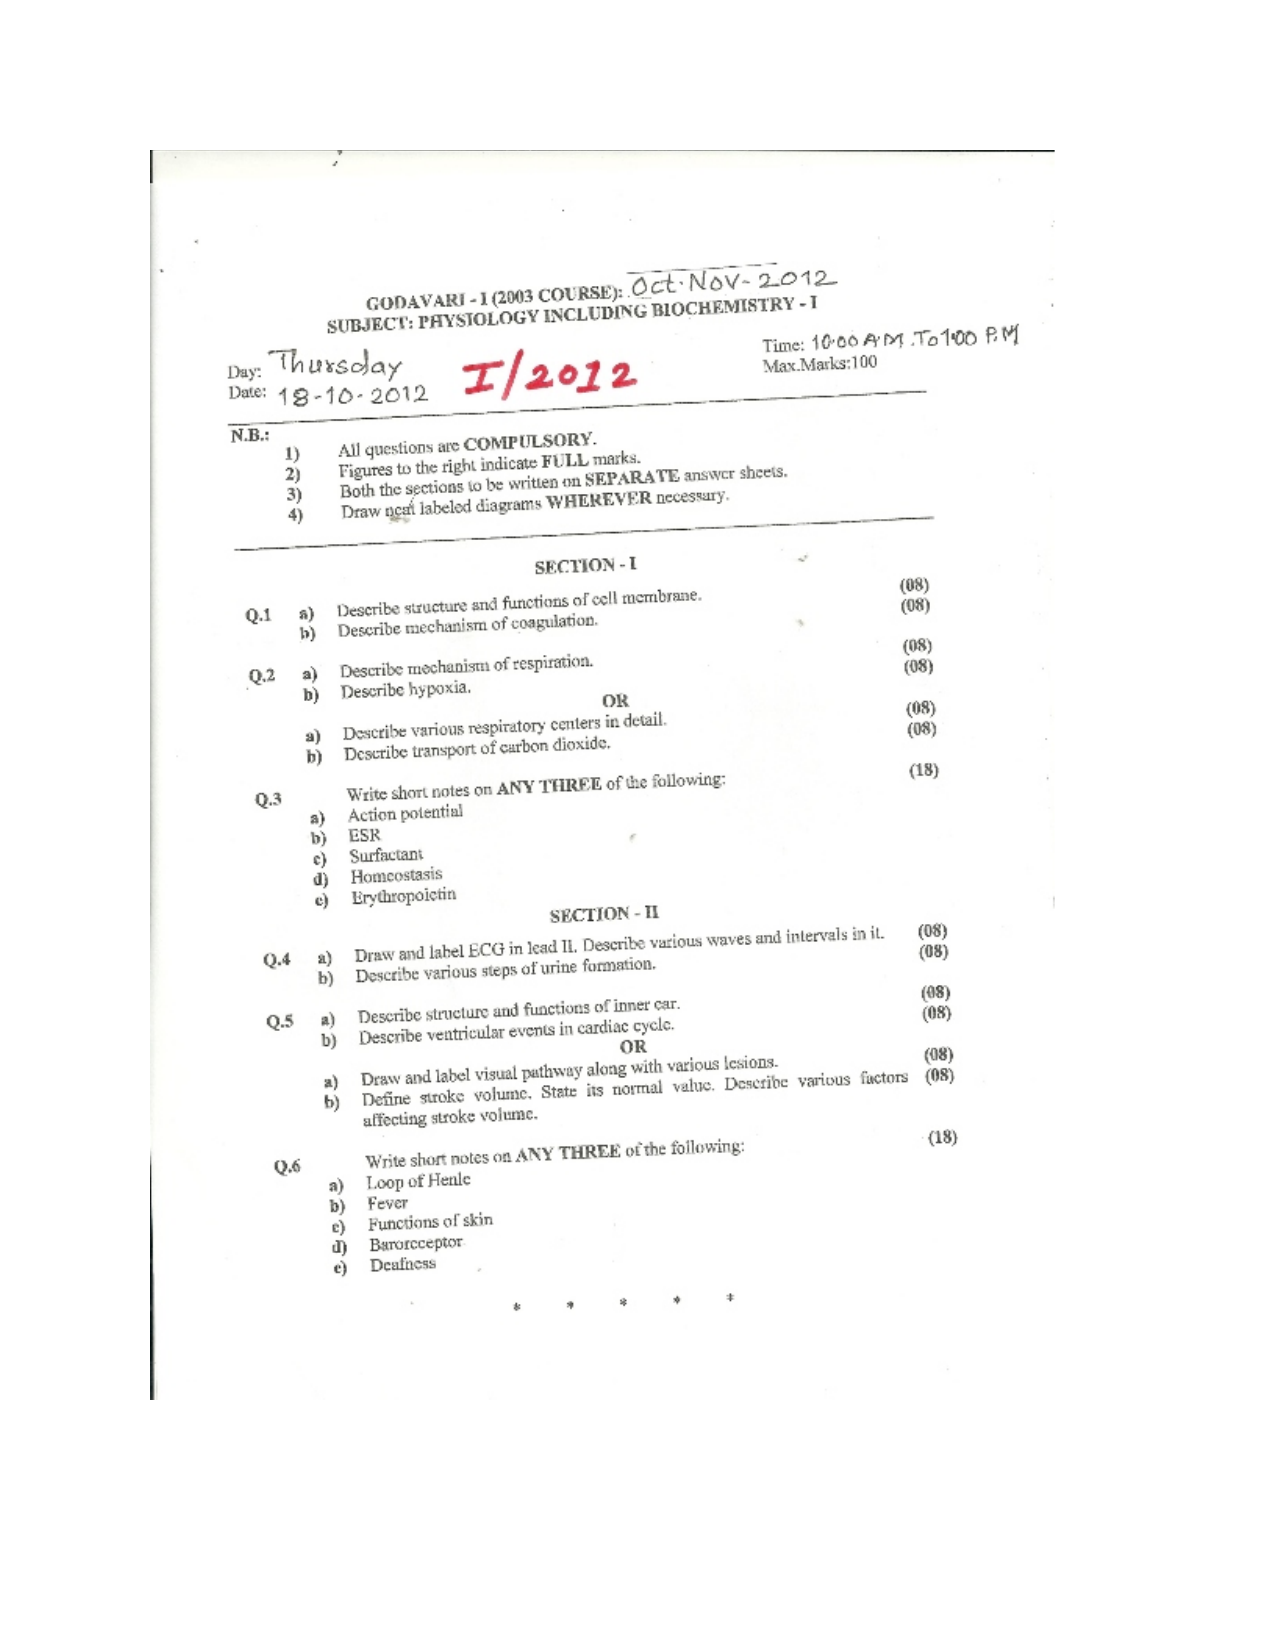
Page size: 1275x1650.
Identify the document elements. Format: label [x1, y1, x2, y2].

picture [150, 150, 1055, 1400]
